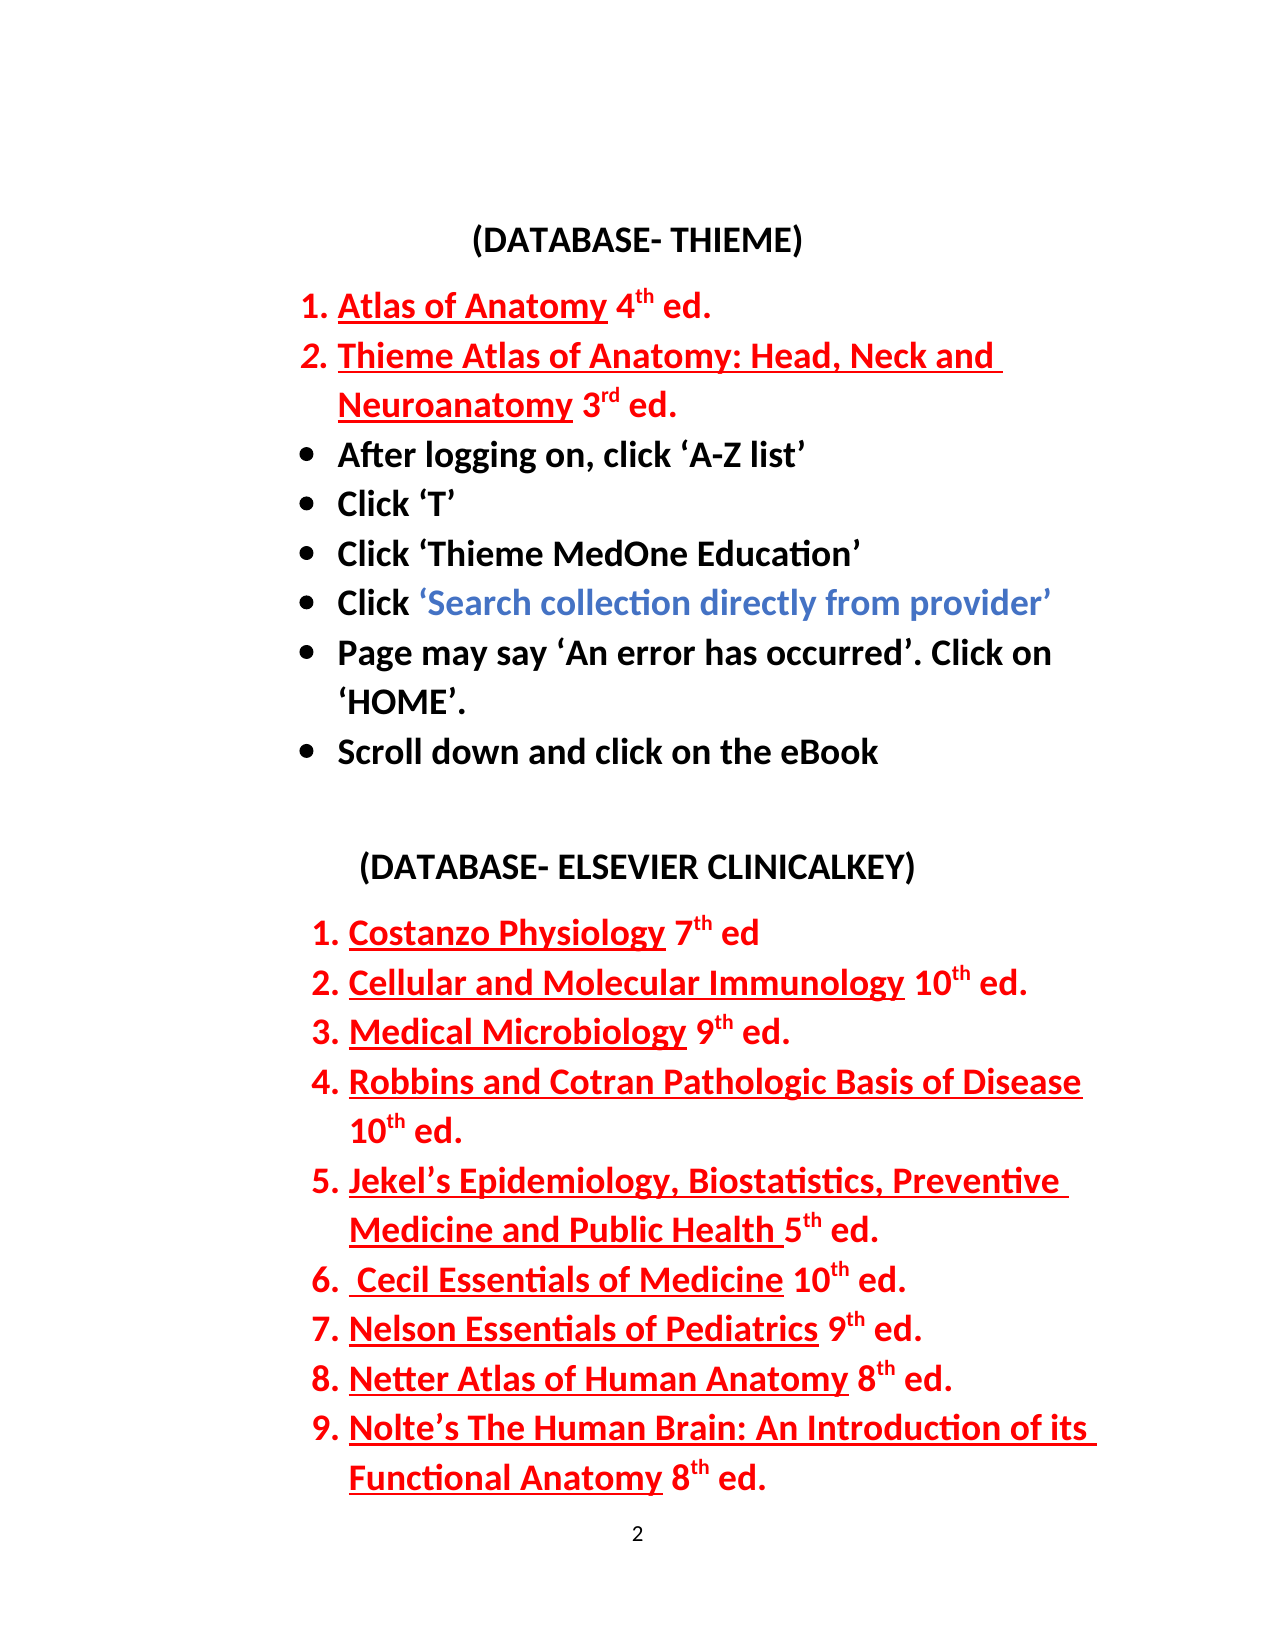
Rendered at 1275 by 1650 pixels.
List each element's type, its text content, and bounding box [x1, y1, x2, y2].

list Jekel’s Epidemiology, Biostatistics, Preventive Medicine and Public Health 5th ed. [311, 1157, 1125, 1252]
list Robbins and Cotran Pathologic Basis of Disease 10th ed. [311, 1058, 1125, 1153]
list Cecil Essentials of Medicine 10th ed. [311, 1256, 1125, 1302]
list Thieme Atlas of Anatomy: Head, Neck and Neuroanatomy 3rd ed. [300, 332, 1125, 427]
list After logging on, click ‘A-Z list’ [300, 431, 1125, 477]
list Scroll down and click on the eBook [300, 728, 1125, 773]
list Click ‘T’ [300, 480, 1125, 526]
list Click ‘Thieme MedOne Education’ [300, 530, 1125, 576]
text (DATABASE- THIEME) [150, 216, 1125, 262]
list Medical Microbiology 9th ed. [311, 1008, 1125, 1054]
list Atlas of Anatomy 4th ed. [300, 282, 1125, 328]
list Cellular and Molecular Immunology 10th ed. [311, 959, 1125, 1005]
list Page may say ‘An error has occurred’. Click on ‘HOME’. [300, 629, 1125, 724]
list Nolte’s The Human Brain: An Introduction of its Functional Anatomy 8th ed. [311, 1404, 1125, 1499]
list Costanzo Physiology 7th ed [311, 909, 1125, 955]
list Click ‘Search collection directly from provider’ [300, 579, 1125, 625]
list Nelson Essentials of Pediatrics 9th ed. [311, 1305, 1125, 1351]
text (DATABASE- ELSEVIER CLINICALKEY) [150, 843, 1125, 889]
list Netter Atlas of Human Anatomy 8th ed. [311, 1355, 1125, 1401]
